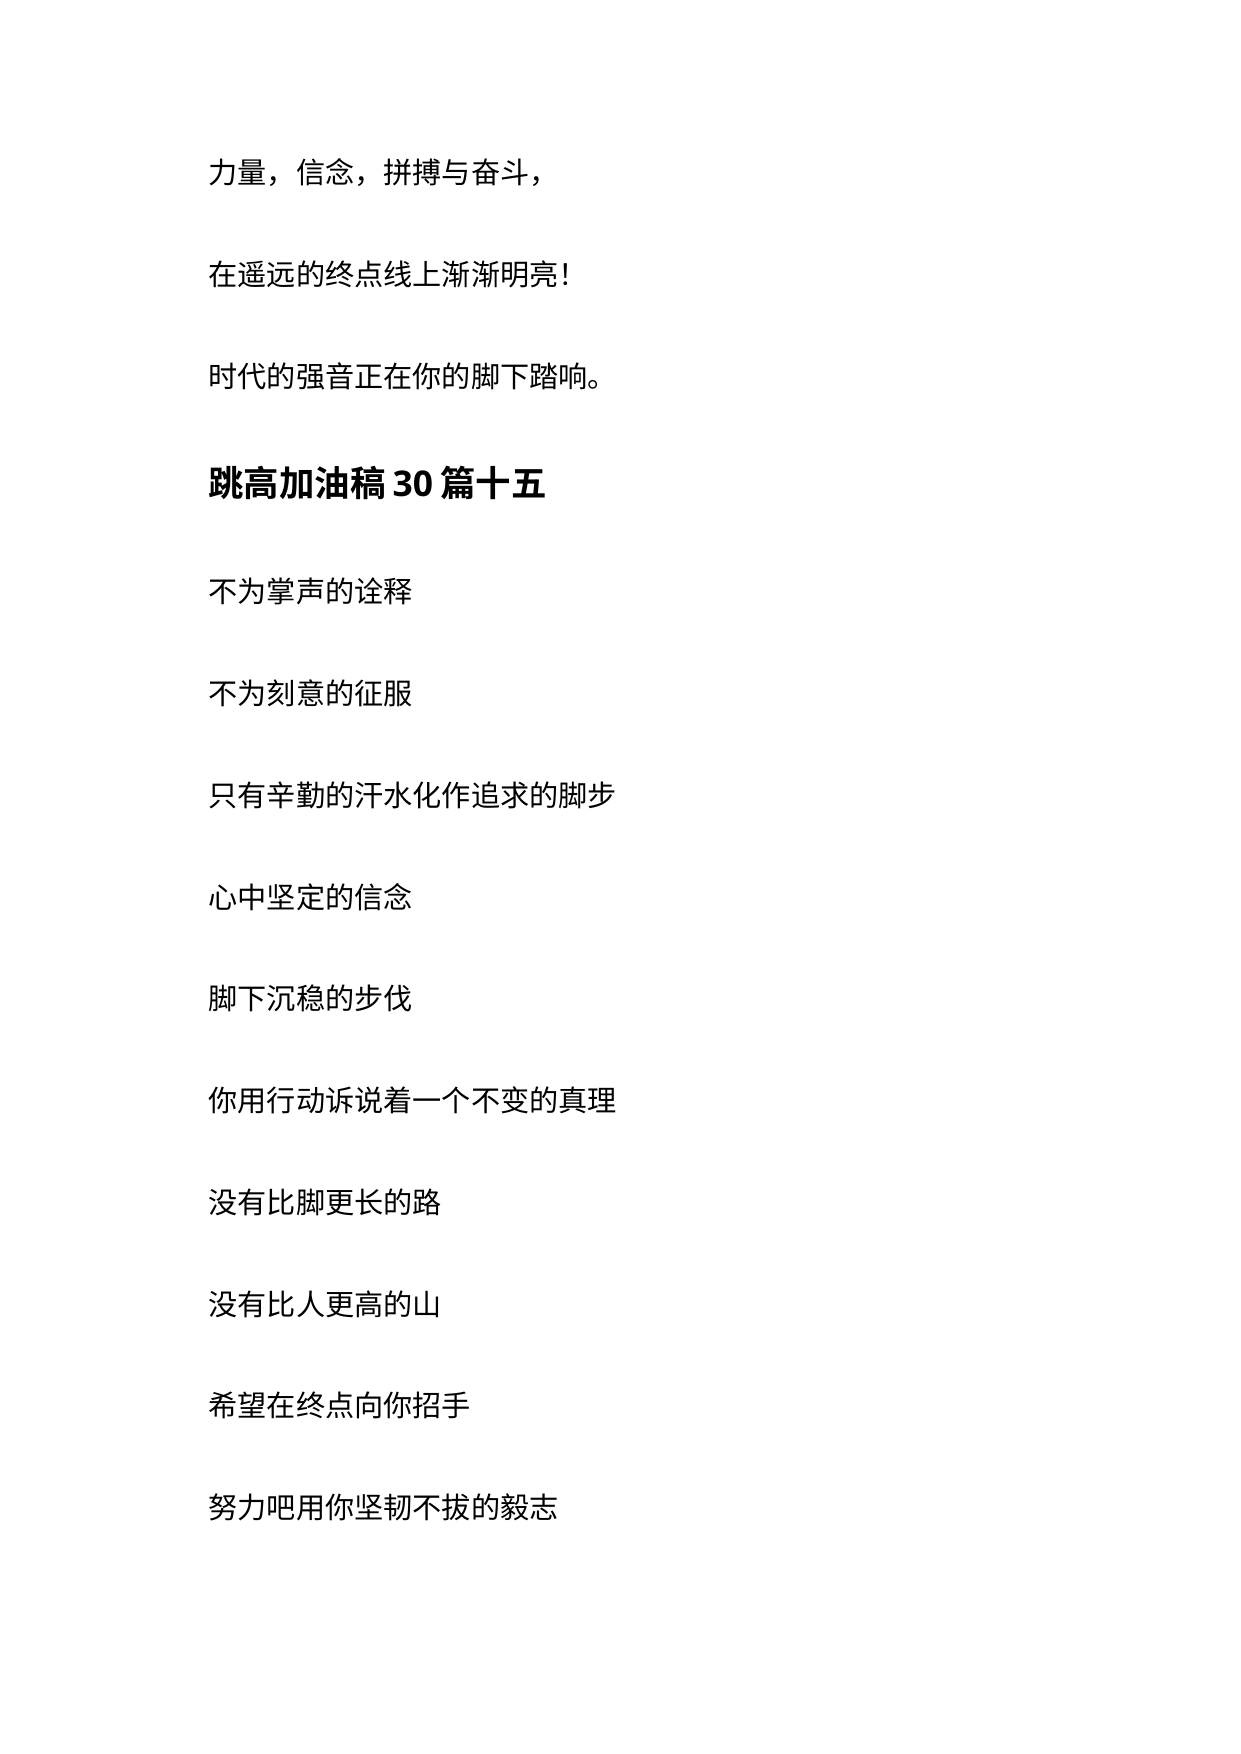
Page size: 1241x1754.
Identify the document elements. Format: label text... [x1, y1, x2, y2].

text 没有比人更高的山 [150, 1281, 1090, 1323]
text 没有比脚更长的路 [150, 1179, 1090, 1222]
text 你用行动诉说着一个不变的真理 [150, 1078, 1090, 1120]
text 时代的强音正在你的脚下踏响。 [150, 353, 1090, 396]
text 跳高加油稿30篇十五 [150, 455, 1090, 507]
text 脚下沉稳的步伐 [150, 976, 1090, 1018]
text 努力吧用你坚韧不拔的毅志 [150, 1485, 1090, 1527]
text 力量，信念，拼搏与奋斗， [150, 150, 1090, 192]
text 在遥远的终点线上渐渐明亮！ [150, 252, 1090, 294]
text 心中坚定的信念 [150, 874, 1090, 916]
text 希望在终点向你招手 [150, 1383, 1090, 1425]
text 只有辛勤的汗水化作追求的脚步 [150, 772, 1090, 815]
text 不为刻意的征服 [150, 671, 1090, 713]
text 不为掌声的诠释 [150, 569, 1090, 611]
